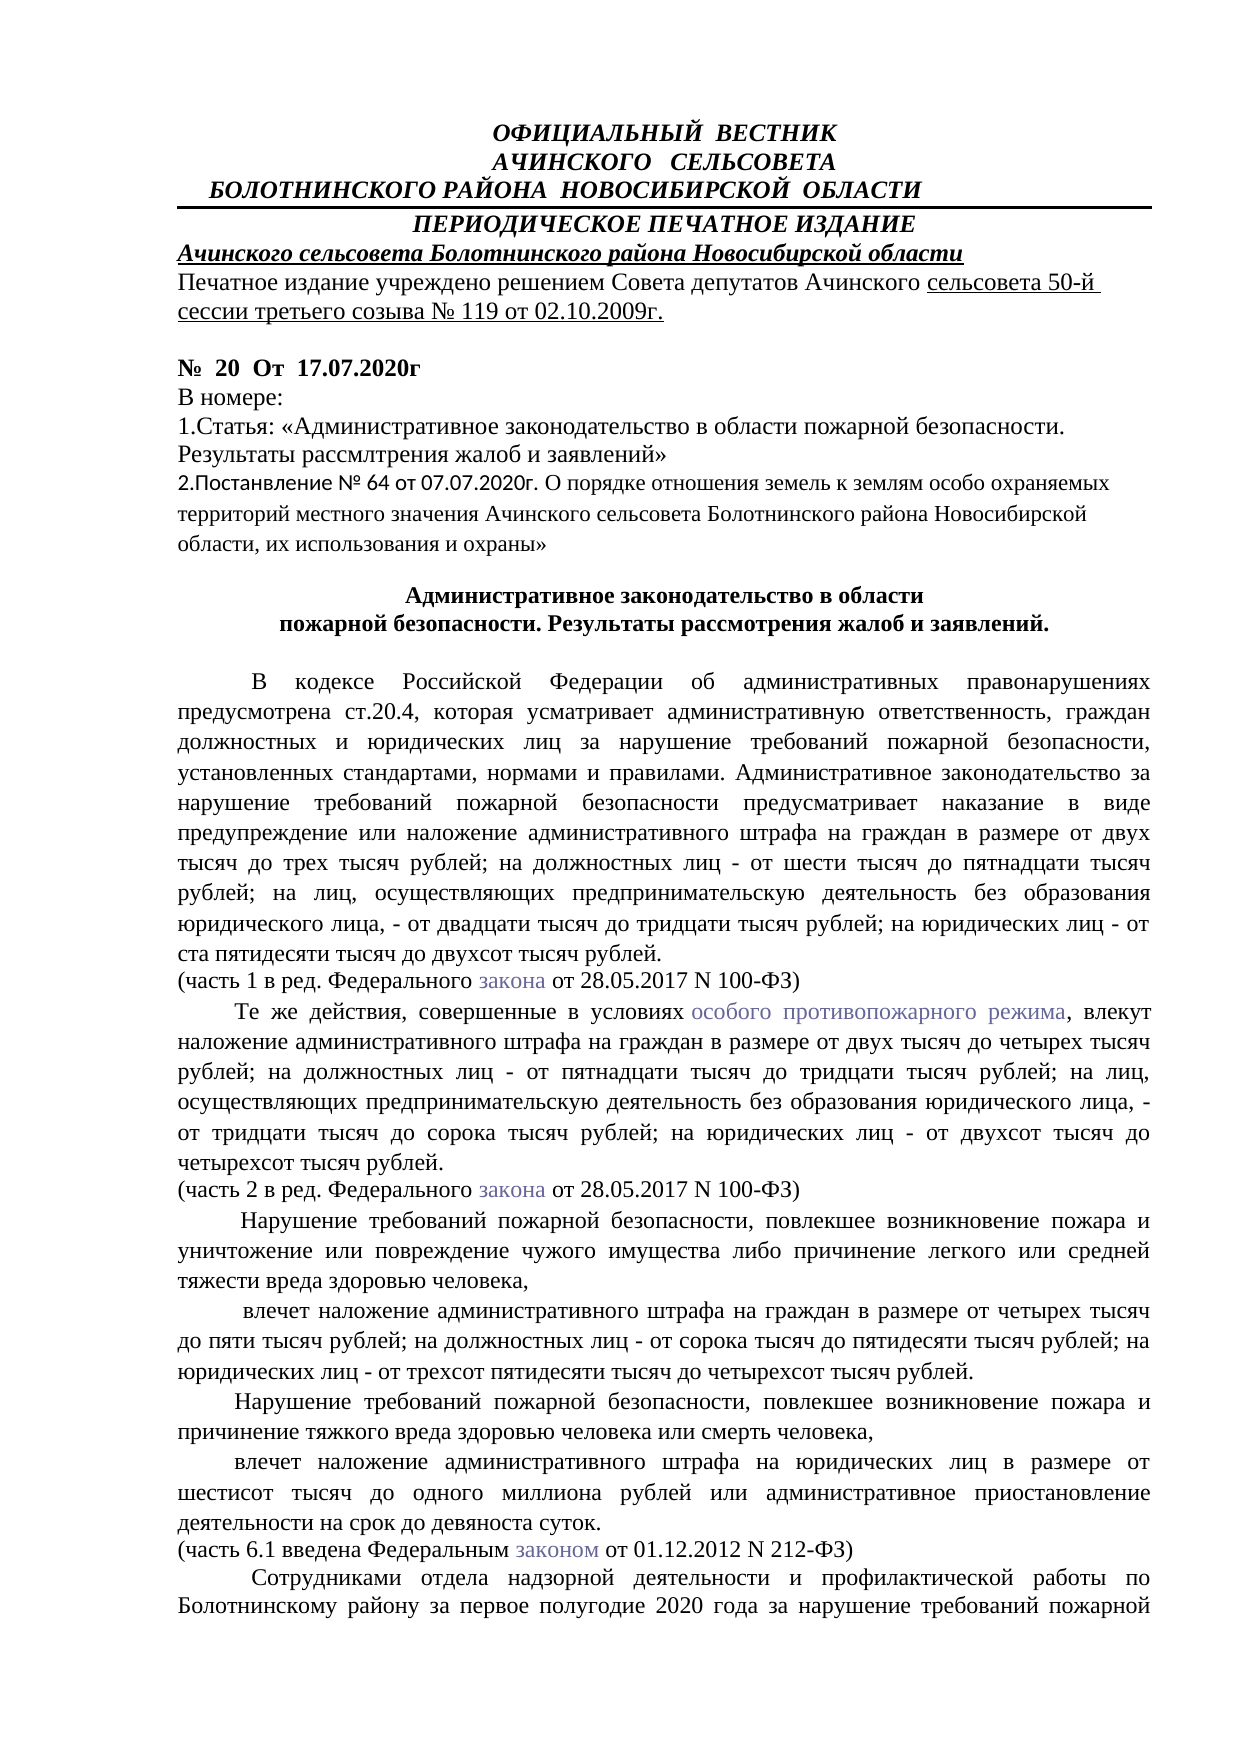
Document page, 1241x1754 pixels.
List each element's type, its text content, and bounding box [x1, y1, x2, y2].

text Печатное издание учреждено решением Совета депутатов Ачинского сельсовета 50-й сессии третьего созыва № 119 от 02.10.2009г. [177, 267, 1152, 324]
text В номере: [177, 382, 1152, 411]
text (часть 1 в ред. Федерального закона от 28.05.2017 N 100-ФЗ) [177, 966, 1152, 994]
text Те же действия, совершенные в условиях особого противопожарного режима, влекут наложение административного штрафа на граждан в размере от двух тысяч до четырех тысяч рублей; на должностных лиц - от пятнадцати тысяч до тридцати тысяч рублей; на лиц, осуществляющих предпринимательскую деятельность без образования юридического лица, - от тридцати тысяч до сорока тысяч рублей; на юридических лиц - от двухсот тысяч до четырехсот тысяч рублей. [177, 994, 1152, 1175]
text Нарушение требований пожарной безопасности, повлекшее возникновение пожара и уничтожение или повреждение чужого имущества либо причинение легкого или средней тяжести вреда здоровью человека, [177, 1203, 1152, 1294]
text (часть 2 в ред. Федерального закона от 28.05.2017 N 100-ФЗ) [177, 1175, 1152, 1203]
text Ачинского сельсовета Болотнинского района Новосибирской области [177, 238, 1152, 267]
text 1.Статья: «Административное законодательство в области пожарной безопасности. Результаты рассмлтрения жалоб и заявлений» [177, 411, 1152, 468]
text влечет наложение административного штрафа на юридических лиц в размере от шестисот тысяч до одного миллиона рублей или административное приостановление деятельности на срок до девяноста суток. [177, 1445, 1152, 1535]
text В кодексе Российской Федерации об административных правонарушениях предусмотрена ст.20.4, которая усматривает административную ответственность, граждан должностных и юридических лиц за нарушение требований пожарной безопасности, установленных стандартами, нормами и правилами. Административное законодательство за нарушение требований пожарной безопасности предусматривает наказание в виде предупреждение или наложение административного штрафа на граждан в размере от двух тысяч до трех тысяч рублей; на должностных лиц - от шести тысяч до пятнадцати тысяч рублей; на лиц, осуществляющих предпринимательскую деятельность без образования юридического лица, - от двадцати тысяч до тридцати тысяч рублей; на юридических лиц - от ста пятидесяти тысяч до двухсот тысяч рублей. [177, 664, 1152, 966]
text ПЕРИОДИЧЕСКОЕ ПЕЧАТНОЕ ИЗДАНИЕ [177, 209, 1152, 238]
text ОФИЦИАЛЬНЫЙ ВЕСТНИК [177, 118, 1152, 147]
text пожарной безопасности. Результаты рассмотрения жалоб и заявлений. [177, 609, 1152, 637]
text влечет наложение административного штрафа на граждан в размере от четырех тысяч до пяти тысяч рублей; на должностных лиц - от сорока тысяч до пятидесяти тысяч рублей; на юридических лиц - от трехсот пятидесяти тысяч до четырехсот тысяч рублей. [177, 1294, 1152, 1384]
text Нарушение требований пожарной безопасности, повлекшее возникновение пожара и причинение тяжкого вреда здоровью человека или смерть человека, [177, 1384, 1152, 1445]
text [177, 1563, 1152, 1618]
text № 20 От 17.07.2020г [177, 353, 1152, 382]
text (часть 6.1 введена Федеральным законом от 01.12.2012 N 212-ФЗ) [177, 1535, 1152, 1563]
text 2.Постанвление № 64 от 07.07.2020г. О порядке отношения земель к землям особо охраняемых территорий местного значения Ачинского сельсовета Болотнинского района Новосибирской области, их использования и охраны» [177, 468, 1152, 557]
text Административное законодательство в области [177, 581, 1152, 609]
text БОЛОТНИНСКОГО РАЙОНА НОВОСИБИРСКОЙ ОБЛАСТИ [177, 176, 1152, 206]
text АЧИНСКОГО СЕЛЬСОВЕТА [177, 147, 1152, 176]
